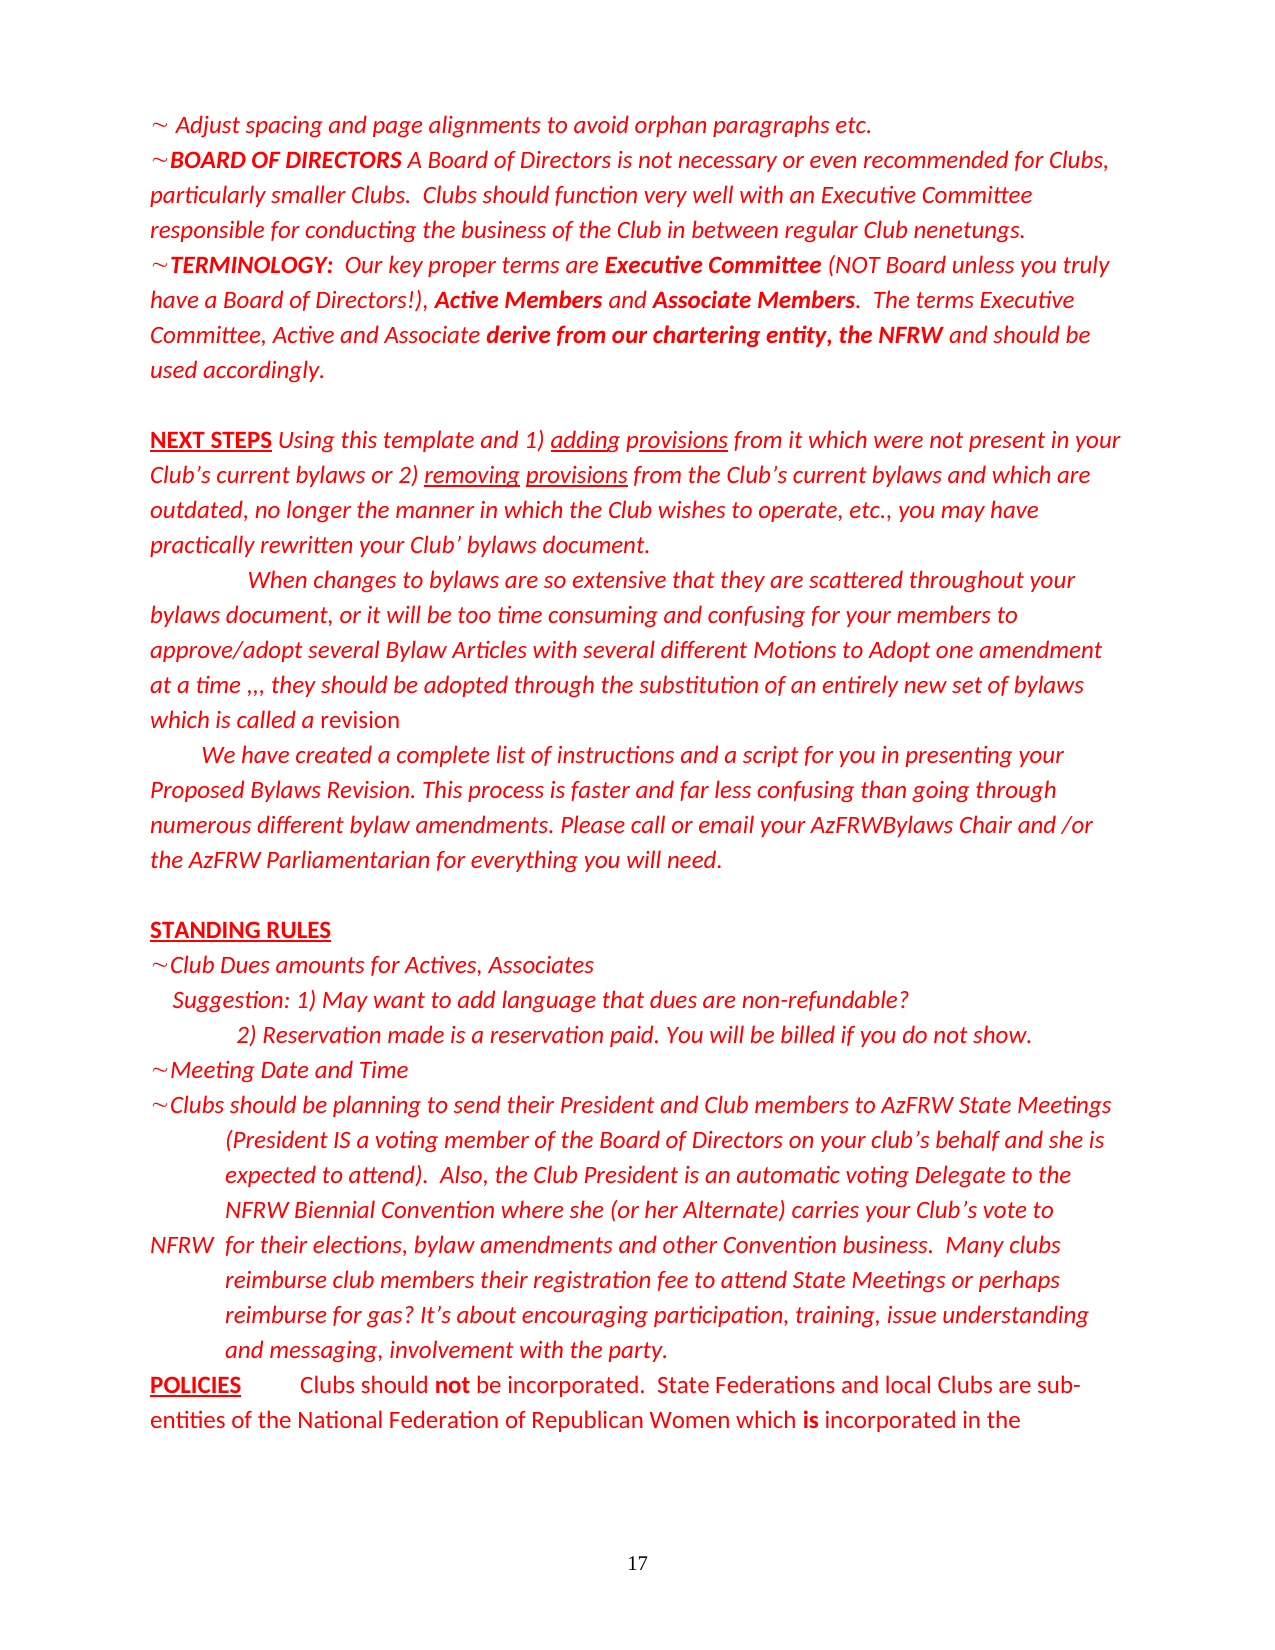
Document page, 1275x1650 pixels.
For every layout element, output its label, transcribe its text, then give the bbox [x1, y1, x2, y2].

text We have created a complete list of instructions and a script for you in presenting your Proposed Bylaws Revision. This process is faster and far less confusing than going through numerous different bylaw amendments. Please call or email your AzFRWBylaws Chair and /or the AzFRW Parliamentarian for everything you will need. [150, 739, 1125, 874]
text ~ Adjust spacing and page alignments to avoid orphan paragraphs etc. [150, 109, 1125, 139]
text ~Club Dues amounts for Actives, Associates [150, 949, 1125, 979]
text Suggestion: 1) May want to add language that dues are non-refundable? [150, 984, 1125, 1014]
text ~Meeting Date and Time [150, 1054, 1125, 1084]
text ~BOARD OF DIRECTORS A Board of Directors is not necessary or even recommended for Clubs, particularly smaller Clubs. Clubs should function very well with an Executive Committee responsible for conducting the business of the Club in between regular Club nenetungs. [150, 144, 1125, 244]
text When changes to bylaws are so extensive that they are scattered throughout your bylaws document, or it will be too time consuming and confusing for your members to approve/adopt several Bylaw Articles with several different Motions to Adopt one amendment at a time ,,, they should be adopted through the substitution of an entirely new set of bylaws which is called a revision [150, 564, 1125, 734]
text NEXT STEPS Using this template and 1) adding provisions from it which were not present in your Club’s current bylaws or 2) removing provisions from the Club’s current bylaws and which are outdated, no longer the manner in which the Club wishes to operate, etc., you may have practically rewritten your Club’ bylaws document. [150, 424, 1125, 559]
text STANDING RULES [150, 914, 1125, 944]
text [150, 1369, 1125, 1434]
text ~Clubs should be planning to send their President and Club members to AzFRW State Meetings (President IS a voting member of the Board of Directors on your club’s behalf and she is expected to attend). Also, the Club President is an automatic voting Delegate to the NFRW Biennial Convention where she (or her Alternate) carries your Club’s vote to NFRW for their elections, bylaw amendments and other Convention business. Many clubs reimburse club members their registration fee to attend State Meetings or perhaps reimburse for gas? It’s about encouraging participation, training, issue understanding and messaging, involvement with the party. [150, 1089, 1125, 1364]
text 2) Reservation made is a reservation paid. You will be billed if you do not show. [150, 1019, 1125, 1049]
text ~TERMINOLOGY: Our key proper terms are Executive Committee (NOT Board unless you truly have a Board of Directors!), Active Members and Associate Members. The terms Executive Committee, Active and Associate derive from our chartering entity, the NFRW and should be used accordingly. [150, 249, 1125, 384]
